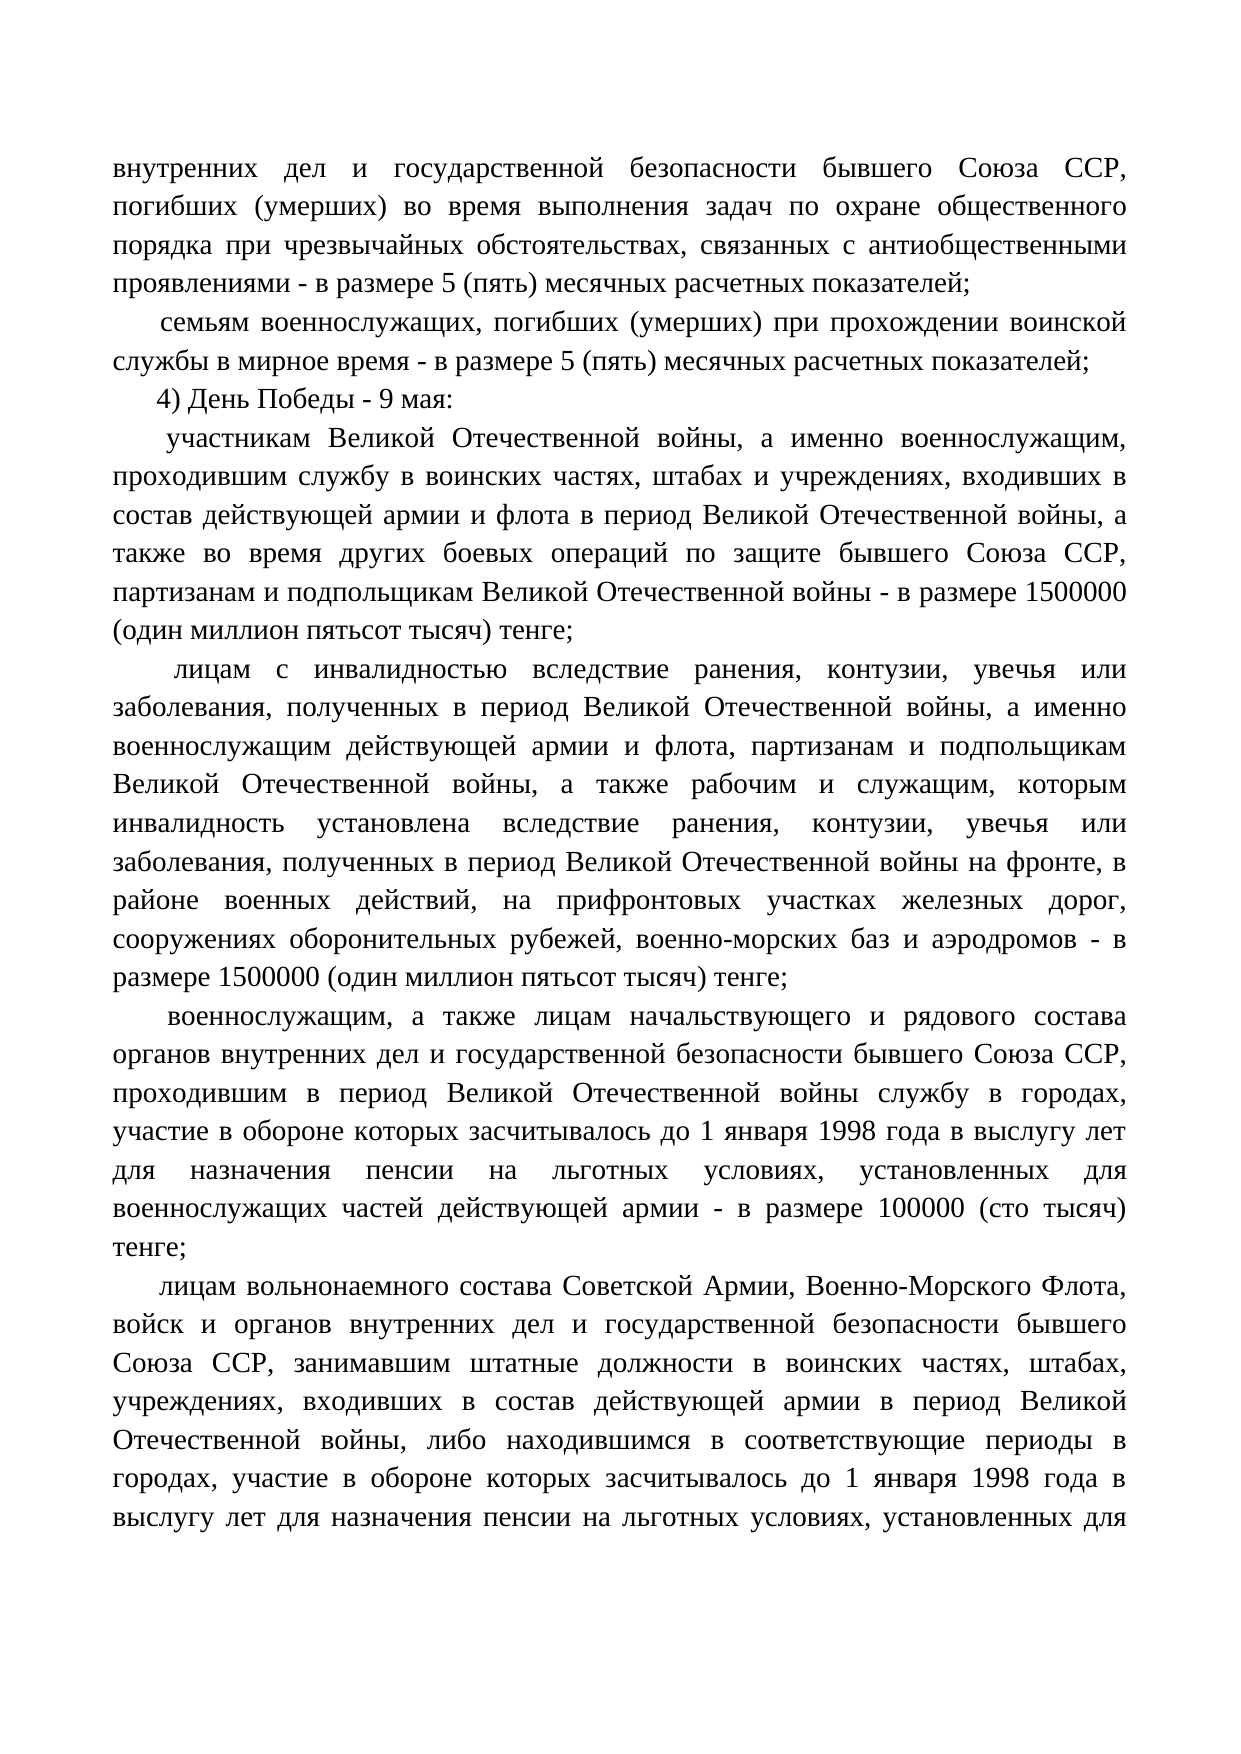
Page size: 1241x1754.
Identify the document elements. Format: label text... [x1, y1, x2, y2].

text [112, 1268, 1128, 1532]
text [112, 150, 1128, 299]
text 4) День Победы - 9 мая: [112, 381, 1128, 415]
text семьям военнослужащих, погибших (умерших) при прохождении воинской службы в мирное время - в размере 5 (пять) месячных расчетных показателей; [112, 304, 1128, 376]
text военнослужащим, а также лицам начальствующего и рядового состава органов внутренних дел и государственной безопасности бывшего Союза ССР, проходившим в период Великой Отечественной войны службу в городах, участие в обороне которых засчитывалось до 1 января 1998 года в выслугу лет для назначения пенсии на льготных условиях, установленных для военнослужащих частей действующей армии - в размере 100000 (сто тысяч) тенге; [112, 998, 1128, 1263]
text участникам Великой Отечественной войны, а именно военнослужащим, проходившим службу в воинских частях, штабах и учреждениях, входивших в состав действующей армии и флота в период Великой Отечественной войны, а также во время других боевых операций по защите бывшего Союза ССР, партизанам и подпольщикам Великой Отечественной войны - в размере 1500000 (один миллион пятьсот тысяч) тенге; [112, 420, 1128, 646]
text лицам с инвалидностью вследствие ранения, контузии, увечья или заболевания, полученных в период Великой Отечественной войны, а именно военнослужащим действующей армии и флота, партизанам и подпольщикам Великой Отечественной войны, а также рабочим и служащим, которым инвалидность установлена вследствие ранения, контузии, увечья или заболевания, полученных в период Великой Отечественной войны на фронте, в районе военных действий, на прифронтовых участках железных дорог, сооружениях оборонительных рубежей, военно-морских баз и аэродромов - в размере 1500000 (один миллион пятьсот тысяч) тенге; [112, 651, 1128, 993]
